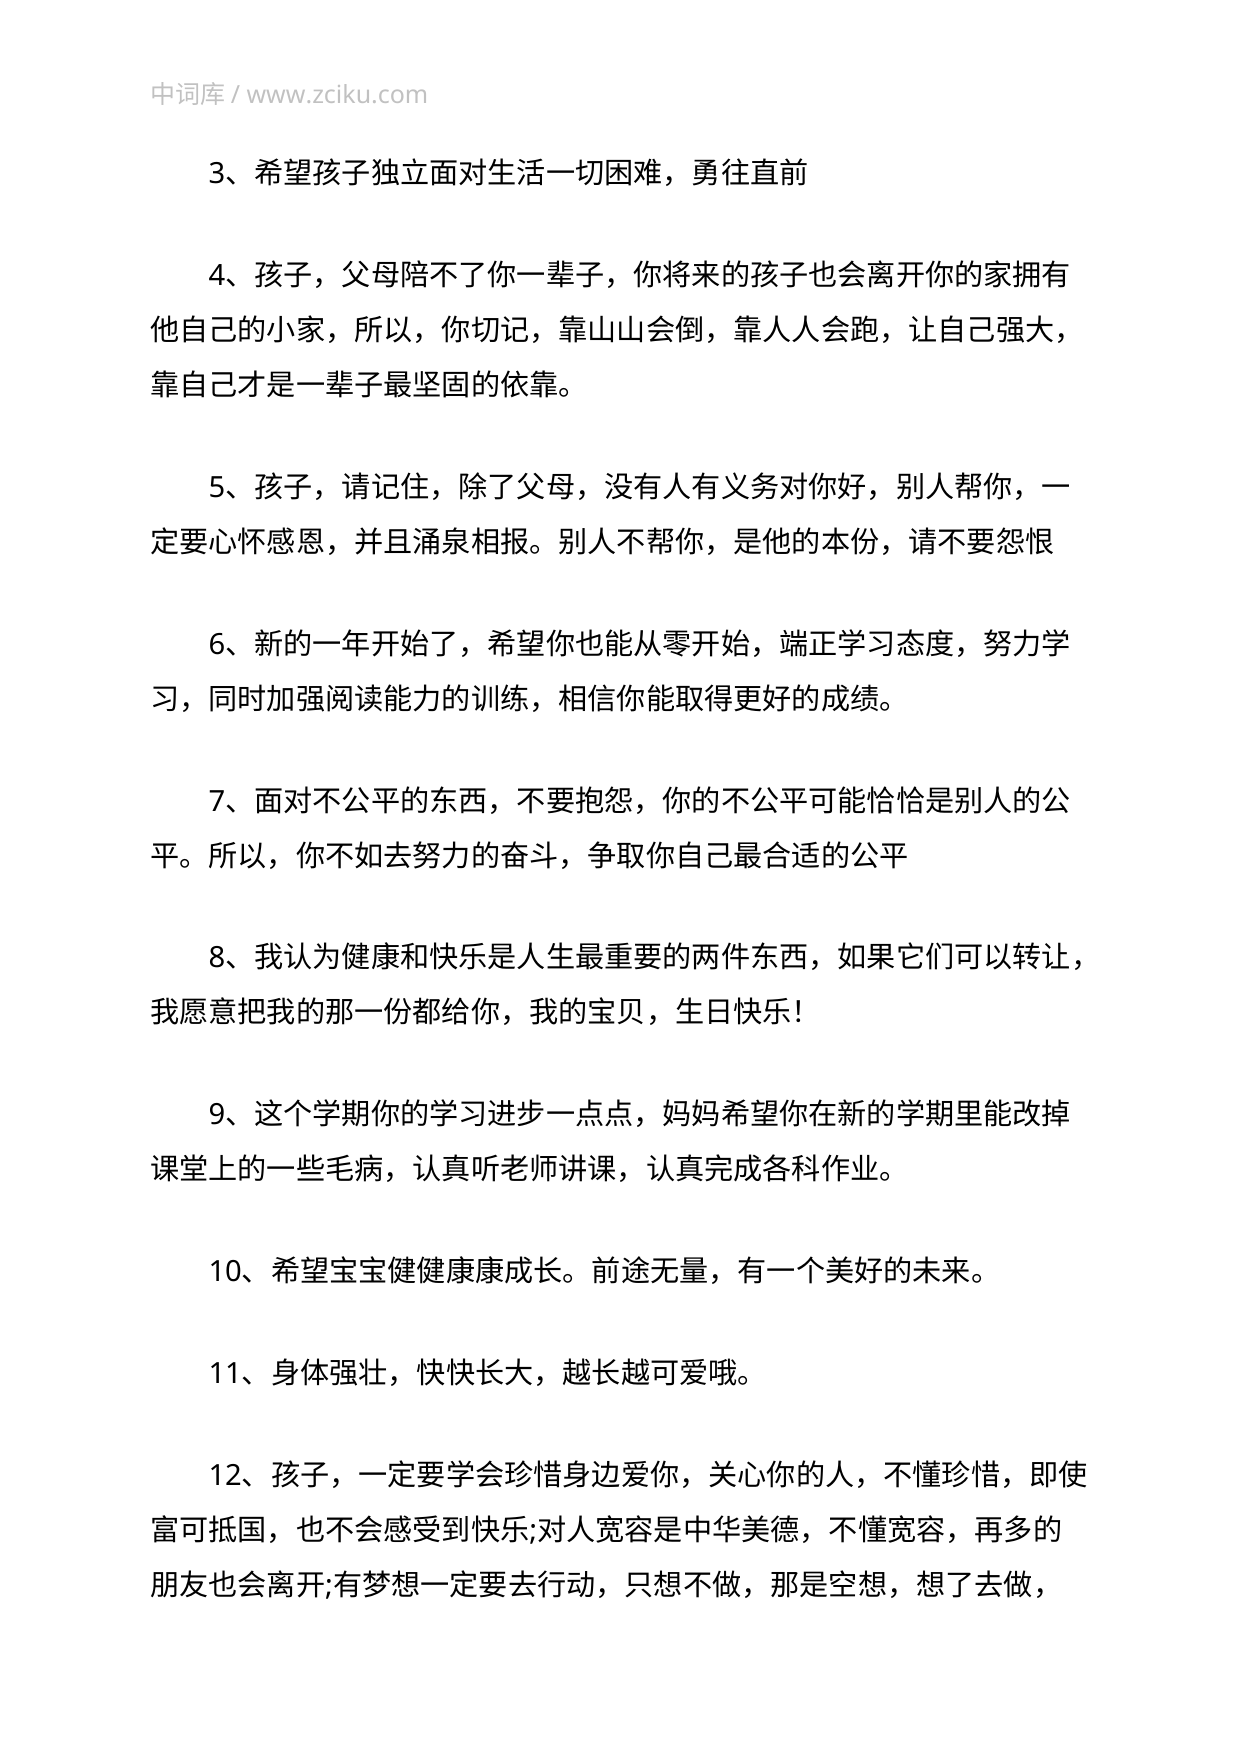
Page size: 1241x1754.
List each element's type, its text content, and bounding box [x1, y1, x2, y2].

text 3、希望孩子独立面对生活一切困难，勇往直前 [150, 150, 1090, 192]
text 5、孩子，请记住，除了父母，没有人有义务对你好，别人帮你，一定要心怀感恩，并且涌泉相报。别人不帮你，是他的本份，请不要怨恨 [150, 464, 1090, 561]
text 11、身体强壮，快快长大，越长越可爱哦。 [150, 1349, 1090, 1392]
text 4、孩子，父母陪不了你一辈子，你将来的孩子也会离开你的家拥有他自己的小家，所以，你切记，靠山山会倒，靠人人会跑，让自己强大，靠自己才是一辈子最坚固的依靠。 [150, 252, 1090, 404]
text 9、这个学期你的学习进步一点点，妈妈希望你在新的学期里能改掉课堂上的一些毛病，认真听老师讲课，认真完成各科作业。 [150, 1091, 1090, 1188]
text 8、我认为健康和快乐是人生最重要的两件东西，如果它们可以转让，我愿意把我的那一份都给你，我的宝贝，生日快乐！ [150, 934, 1090, 1031]
text 10、希望宝宝健健康康成长。前途无量，有一个美好的未来。 [150, 1247, 1090, 1290]
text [150, 1451, 1090, 1604]
text 6、新的一年开始了，希望你也能从零开始，端正学习态度，努力学习，同时加强阅读能力的训练，相信你能取得更好的成绩。 [150, 620, 1090, 718]
text 7、面对不公平的东西，不要抱怨，你的不公平可能恰恰是别人的公平。所以，你不如去努力的奋斗，争取你自己最合适的公平 [150, 777, 1090, 874]
